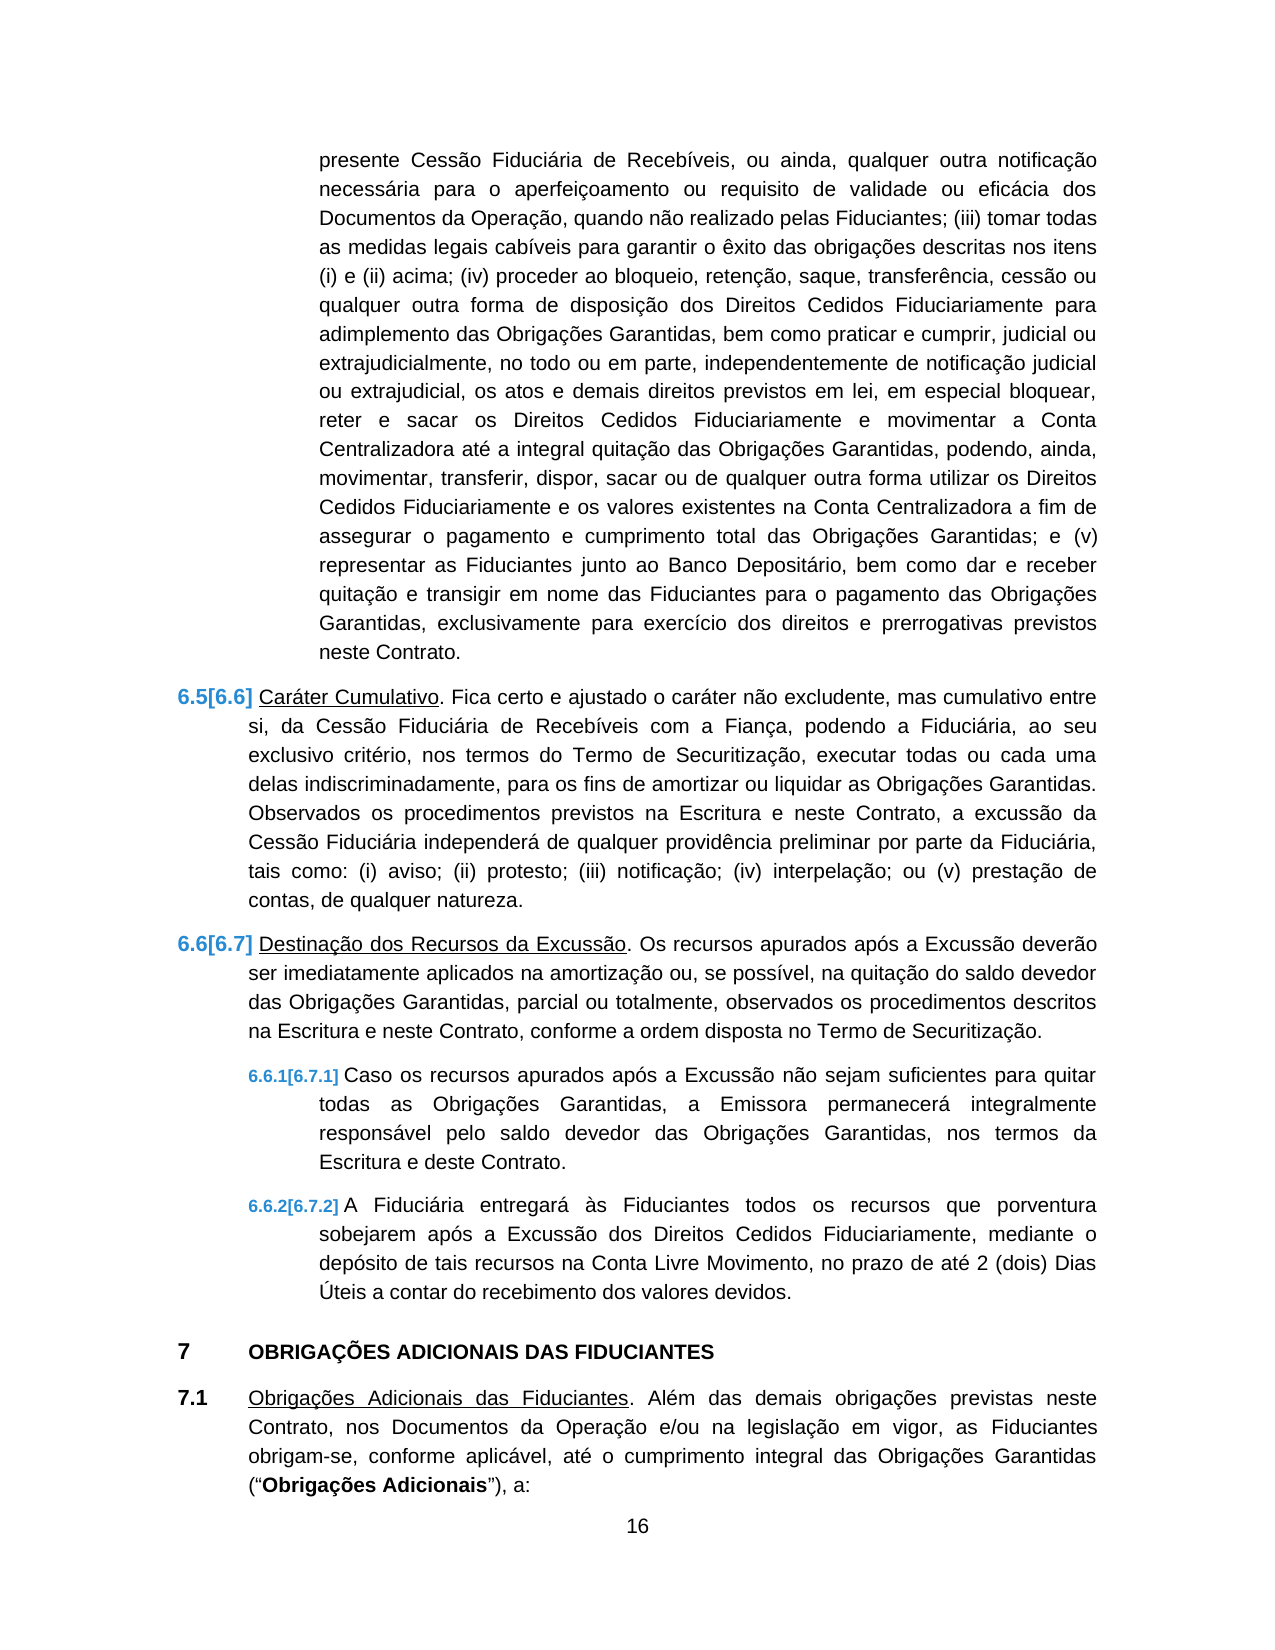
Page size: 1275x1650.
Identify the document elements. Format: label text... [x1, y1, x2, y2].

text Obrigações Adicionais das Fiduciantes. Além das demais obrigações previstas neste Contrato, nos Documentos da Operação e/ou na legislação em vigor, as Fiduciantes obrigam-se, conforme aplicável, até o cumprimento integral das Obrigações Garantidas (“Obrigações Adicionais”), a: [177, 1384, 1098, 1497]
text Destinação dos Recursos da Excussão. Os recursos apurados após a Excussão deverão ser imediatamente aplicados na amortização ou, se possível, na quitação do saldo devedor das Obrigações Garantidas, parcial ou totalmente, observados os procedimentos descritos na Escritura e neste Contrato, conforme a ordem disposta no Termo de Securitização. [177, 931, 1098, 1043]
text OBRIGAÇÕES ADICIONAIS DAS FIDUCIANTES [177, 1338, 1098, 1364]
text Caso os recursos apurados após a Excussão não sejam suficientes para quitar todas as Obrigações Garantidas, a Emissora permanecerá integralmente responsável pelo saldo devedor das Obrigações Garantidas, nos termos da Escritura e deste Contrato. [248, 1063, 1098, 1173]
text A Fiduciária entregará às Fiduciantes todos os recursos que porventura sobejarem após a Excussão dos Direitos Cedidos Fiduciariamente, mediante o depósito de tais recursos na Conta Livre Movimento, no prazo de até 2 (dois) Dias Úteis a contar do recebimento dos valores devidos. [248, 1193, 1098, 1304]
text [248, 148, 1098, 664]
text Caráter Cumulativo. Fica certo e ajustado o caráter não excludente, mas cumulativo entre si, da Cessão Fiduciária de Recebíveis com a Fiança, podendo a Fiduciária, ao seu exclusivo critério, nos termos do Termo de Securitização, executar todas ou cada uma delas indiscriminadamente, para os fins de amortizar ou liquidar as Obrigações Garantidas. Observados os procedimentos previstos na Escritura e neste Contrato, a excussão da Cessão Fiduciária independerá de qualquer providência preliminar por parte da Fiduciária, tais como: (i) aviso; (ii) protesto; (iii) notificação; (iv) interpelação; ou (v) prestação de contas, de qualquer natureza. [177, 683, 1098, 911]
